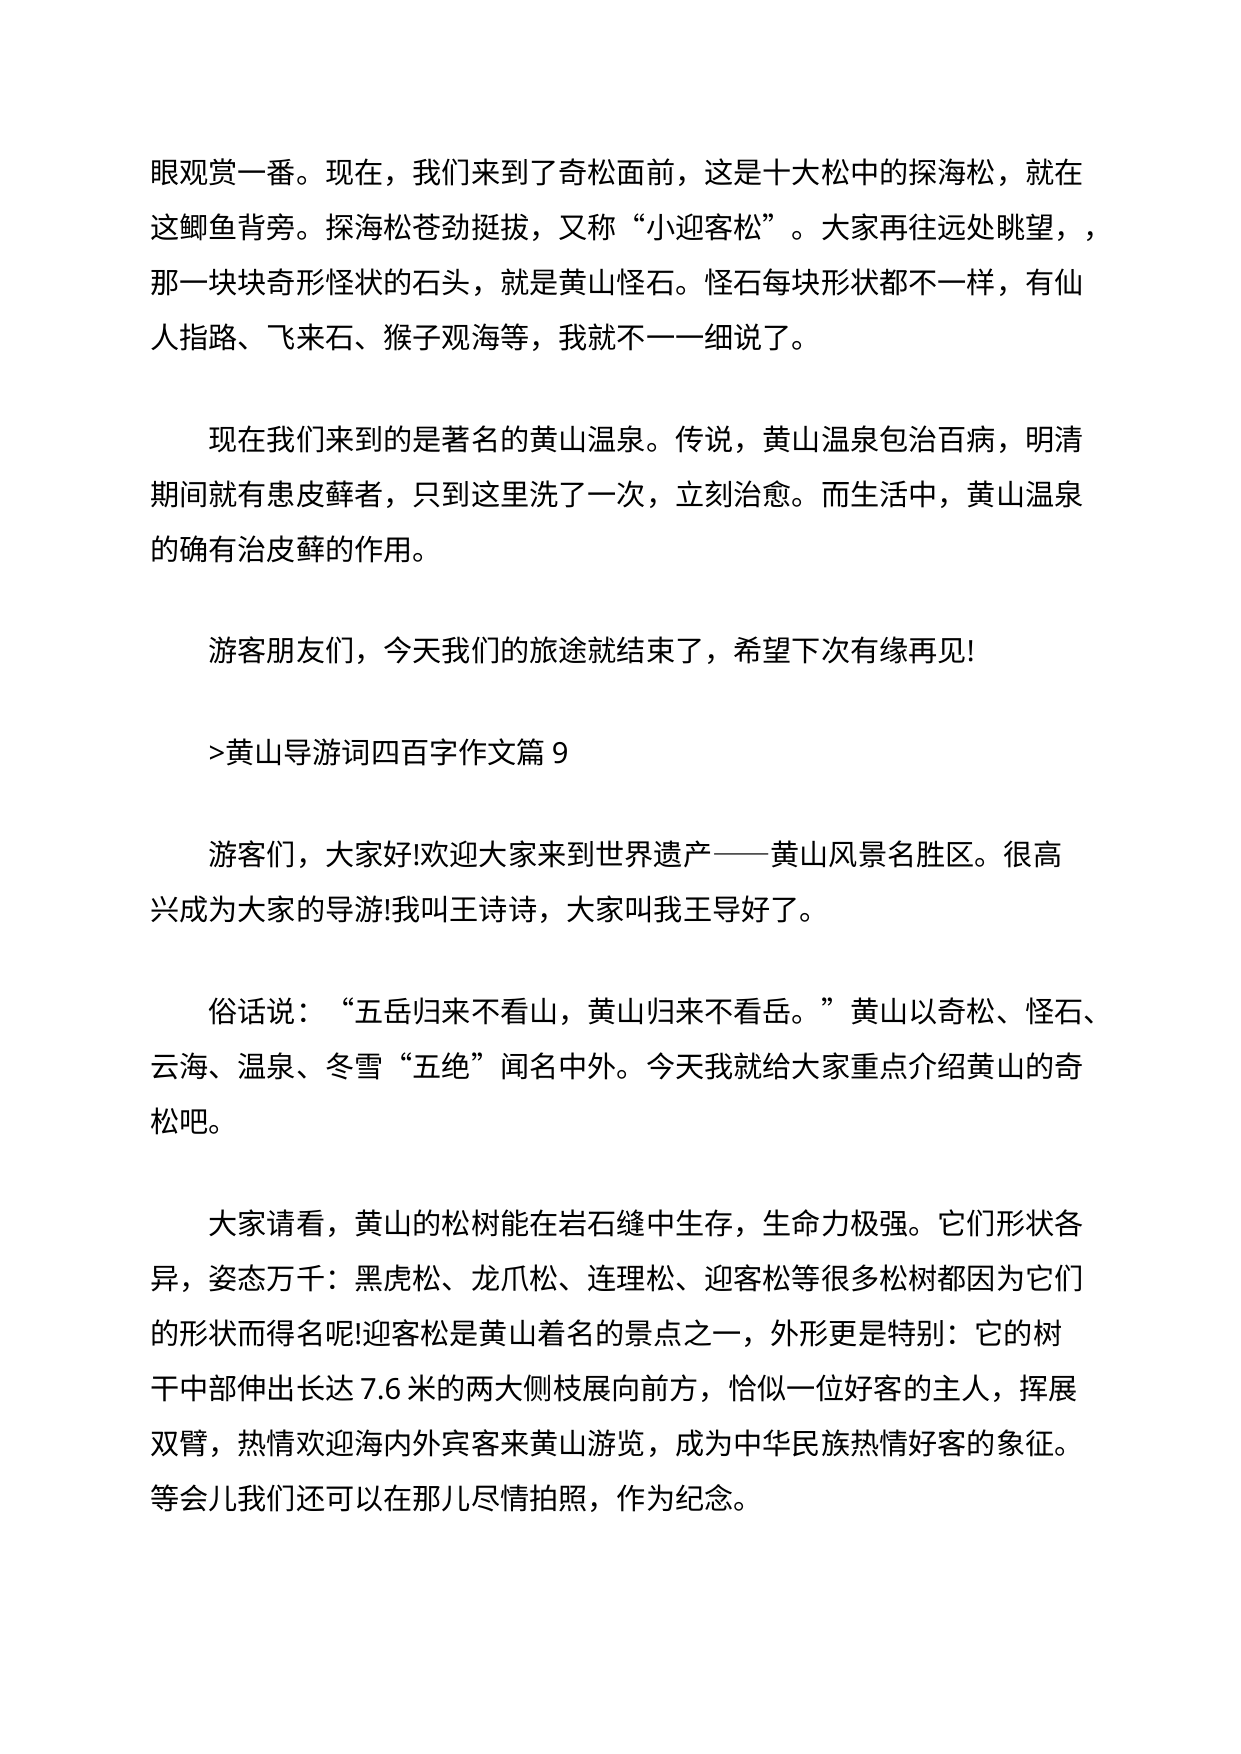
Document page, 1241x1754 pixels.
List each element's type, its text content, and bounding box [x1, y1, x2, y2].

text 游客们，大家好!欢迎大家来到世界遗产——黄山风景名胜区。很高兴成为大家的导游!我叫王诗诗，大家叫我王导好了。 [150, 832, 1090, 929]
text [150, 150, 1090, 357]
text 现在我们来到的是著名的黄山温泉。传说，黄山温泉包治百病，明清期间就有患皮藓者，只到这里洗了一次，立刻治愈。而生活中，黄山温泉的确有治皮藓的作用。 [150, 416, 1090, 568]
text 大家请看，黄山的松树能在岩石缝中生存，生命力极强。它们形状各异，姿态万千：黑虎松、龙爪松、连理松、迎客松等很多松树都因为它们的形状而得名呢!迎客松是黄山着名的景点之一，外形更是特别：它的树干中部伸出长达7.6米的两大侧枝展向前方，恰似一位好客的主人，挥展双臂，热情欢迎海内外宾客来黄山游览，成为中华民族热情好客的象征。等会儿我们还可以在那儿尽情拍照，作为纪念。 [150, 1201, 1090, 1517]
text >黄山导游词四百字作文篇9 [150, 730, 1090, 772]
text 游客朋友们，今天我们的旅途就结束了，希望下次有缘再见! [150, 628, 1090, 670]
text 俗话说：“五岳归来不看山，黄山归来不看岳。”黄山以奇松、怪石、云海、温泉、冬雪“五绝”闻名中外。今天我就给大家重点介绍黄山的奇松吧。 [150, 989, 1090, 1141]
